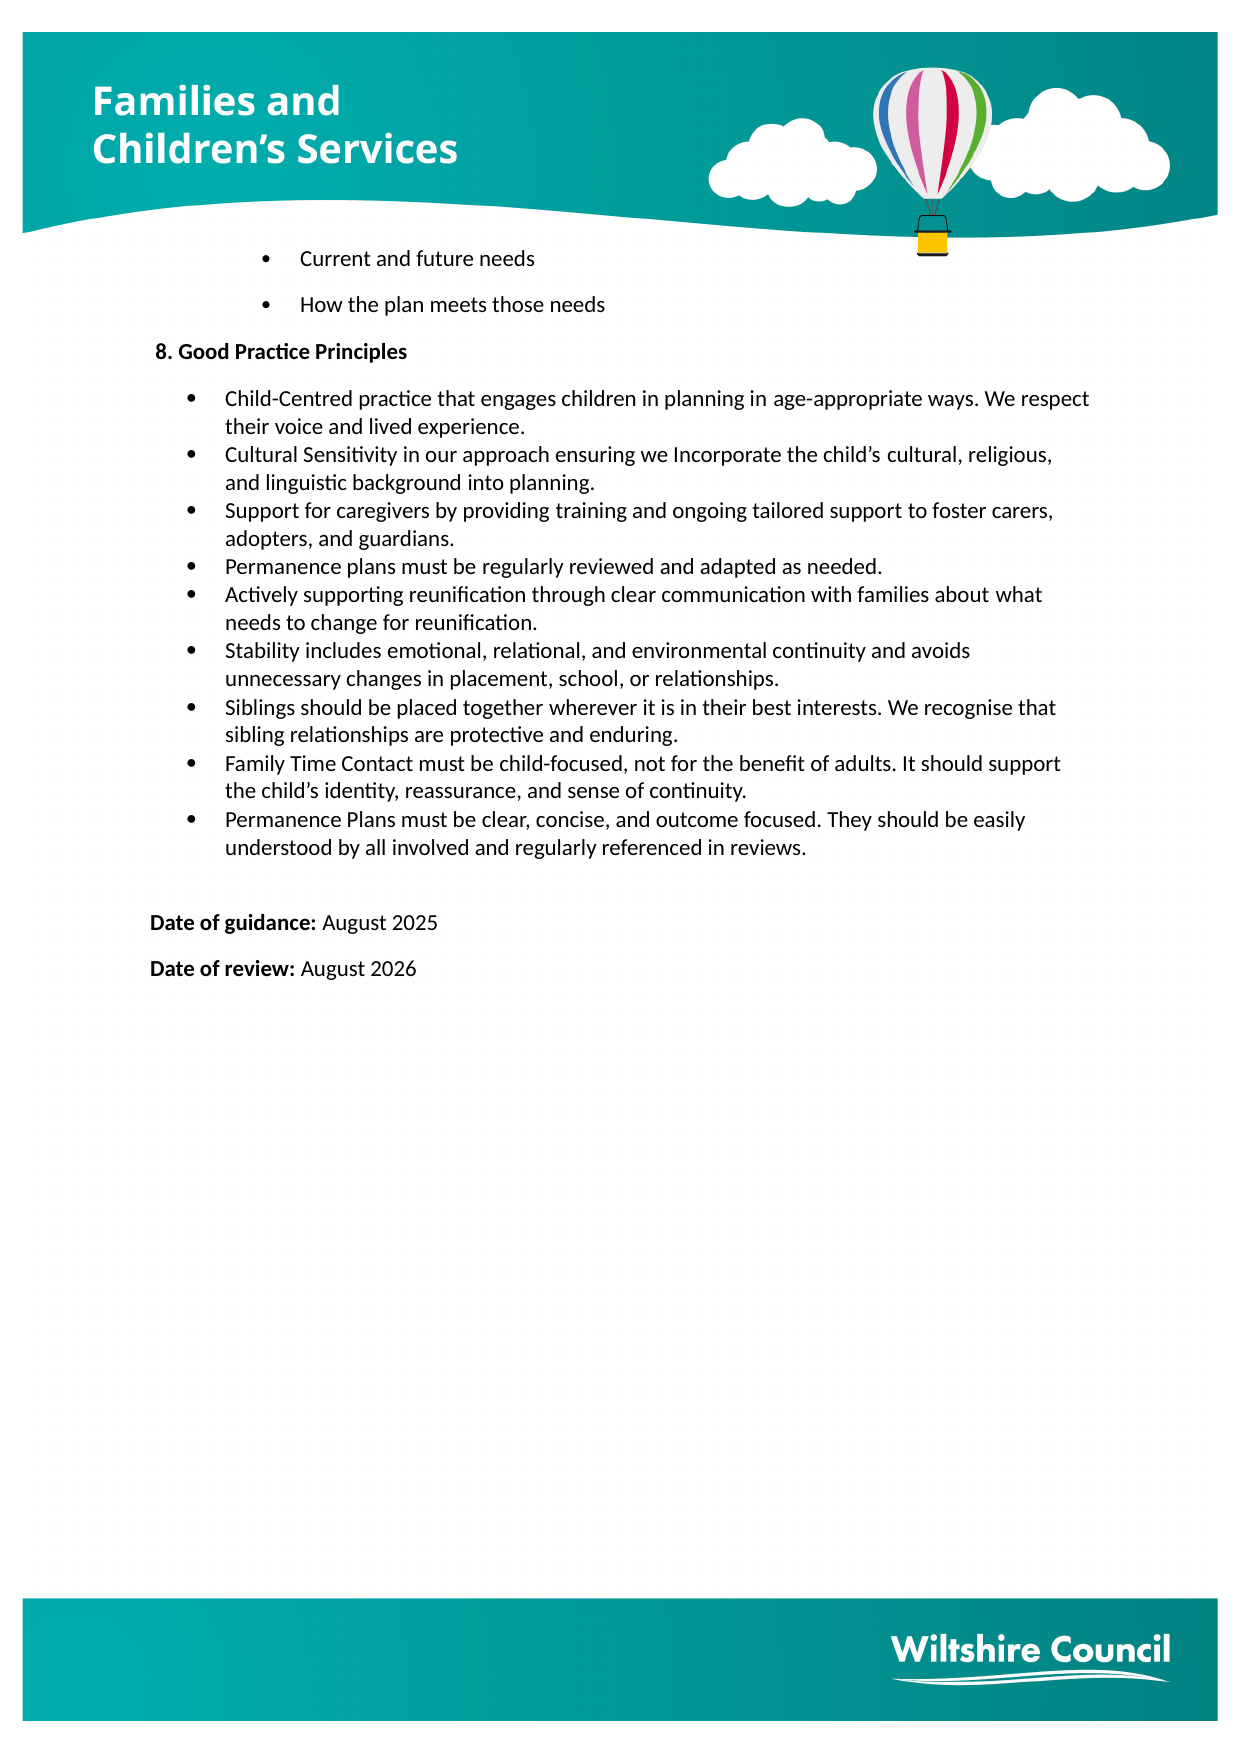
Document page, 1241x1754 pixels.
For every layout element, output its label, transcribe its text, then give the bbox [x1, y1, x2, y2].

list Support for caregivers by providing training and ongoing tailored support to foster carers, adopters, and guardians. [187, 496, 1090, 552]
list Permanence Plans must be clear, concise, and outcome focused. They should be easily understood by all involved and regularly referenced in reviews. [187, 805, 1090, 861]
list Siblings should be placed together wherever it is in their best interests. We recognise that sibling relationships are protective and enduring. [187, 693, 1090, 749]
list Stability includes emotional, relational, and environmental continuity and avoids unnecessary changes in placement, school, or relationships. [187, 637, 1090, 693]
text Date of review: August 2026 [150, 954, 1090, 982]
list Permanence plans must be regularly reviewed and adapted as needed. [187, 552, 1090, 581]
list Actively supporting reunification through clear communication with families about what needs to change for reunification. [187, 581, 1090, 637]
list How the plan meets those needs [262, 291, 1090, 319]
text Date of guidance: August 2025 [150, 908, 1090, 936]
list Current and future needs [262, 244, 1090, 272]
list Cultural Sensitivity in our approach ensuring we Incorporate the child’s cultural, religious, and linguistic background into planning. [187, 440, 1090, 496]
list Family Time Contact must be child-focused, not for the benefit of adults. It should support the child’s identity, reassurance, and sense of continuity. [187, 749, 1090, 805]
text 8. Good Practice Principles [150, 337, 1090, 366]
list Child-Centred practice that engages children in planning in age-appropriate ways. We respect their voice and lived experience. [187, 384, 1090, 440]
picture [22, 32, 1218, 1722]
